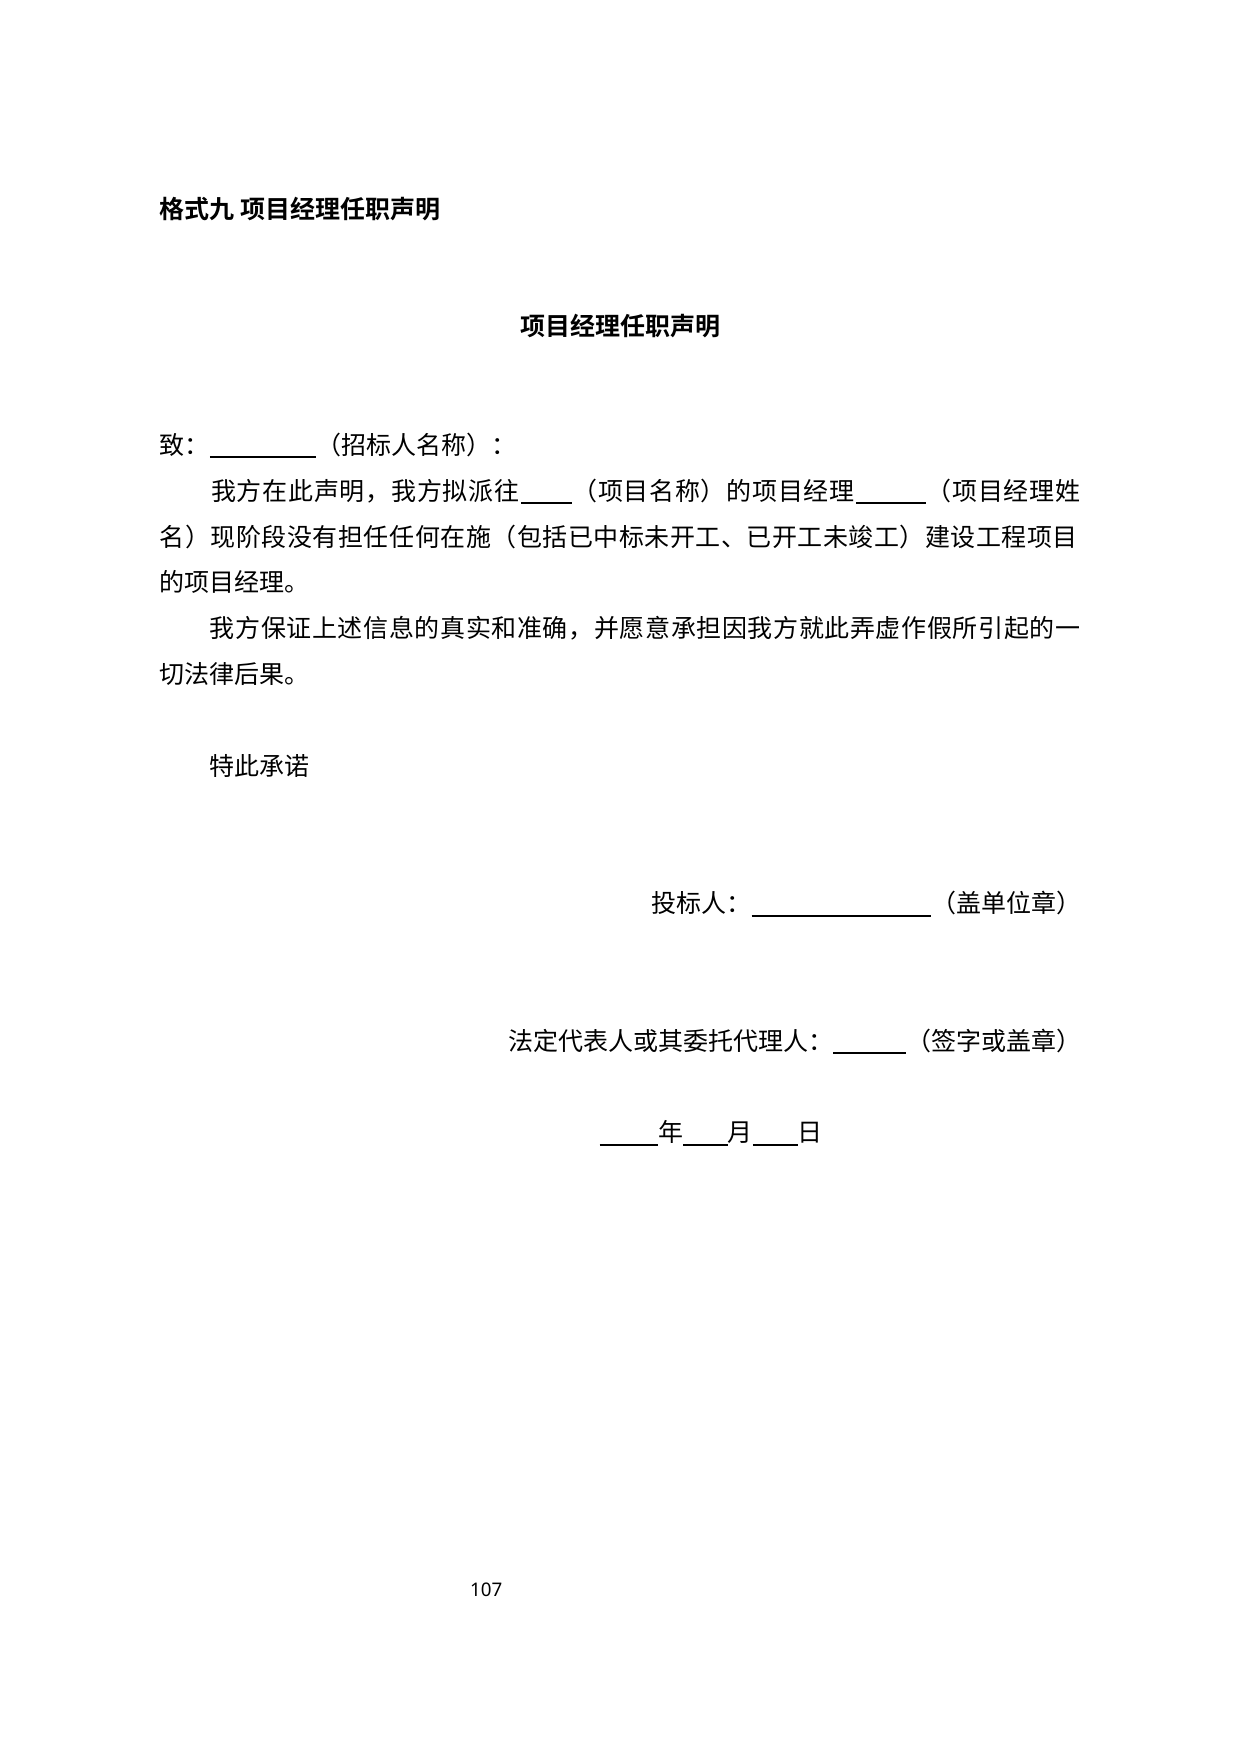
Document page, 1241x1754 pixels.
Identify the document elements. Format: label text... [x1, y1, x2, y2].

text 法定代表人或其委托代理人： （签字或盖章） [159, 1013, 1081, 1059]
text 特此承诺 [159, 738, 1081, 784]
text 我方保证上述信息的真实和准确，并愿意承担因我方就此弄虚作假所引起的一切法律后果。 [159, 601, 1081, 693]
text 致： （招标人名称）： [159, 418, 1081, 463]
text 项目经理任职声明 [159, 299, 1081, 345]
text 我方在此声明，我方拟派往 （项目名称）的项目经理 （项目经理姓名）现阶段没有担任任何在施（包括已中标未开工、已开工未竣工）建设工程项目的项目经理。 [159, 463, 1081, 601]
text 年 月 日 [159, 1105, 1081, 1151]
text 投标人： （盖单位章） [159, 876, 1081, 922]
subtitle 格式九 项目经理任职声明 [159, 190, 1081, 226]
